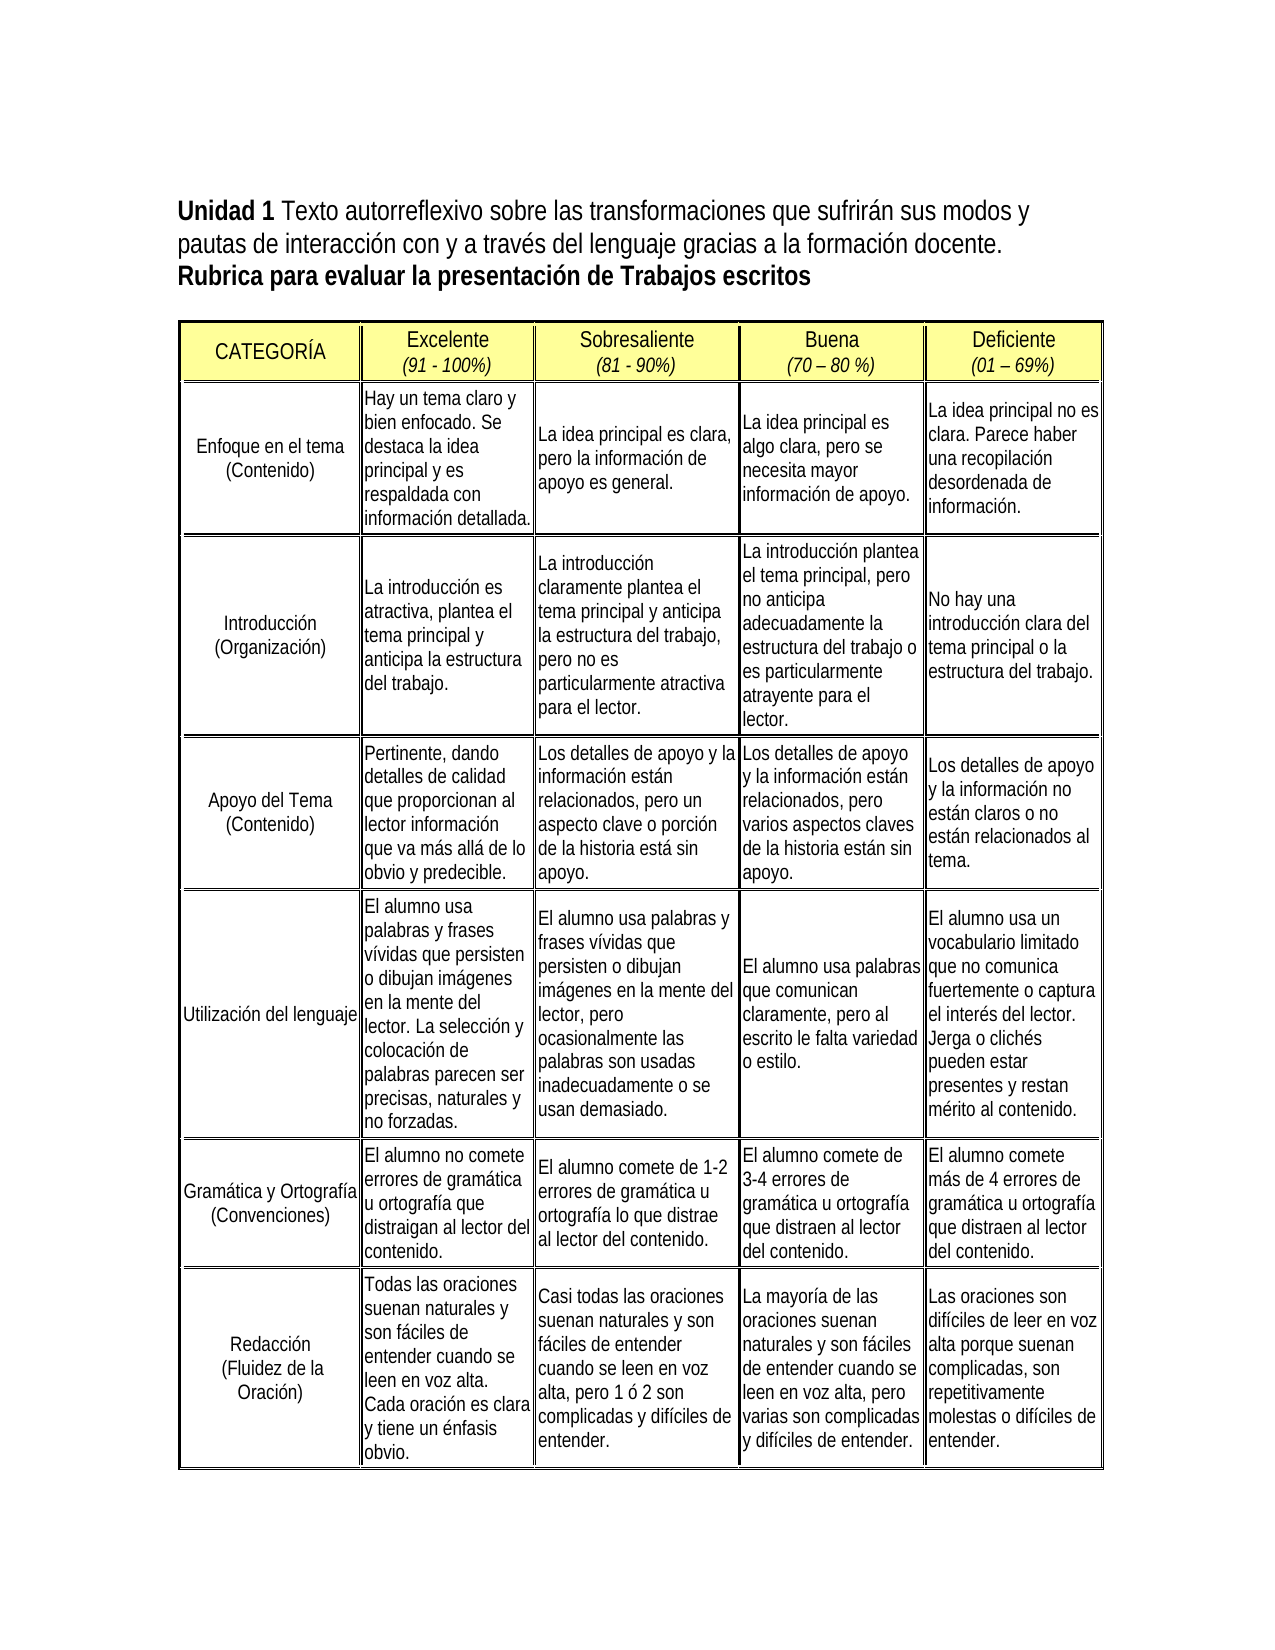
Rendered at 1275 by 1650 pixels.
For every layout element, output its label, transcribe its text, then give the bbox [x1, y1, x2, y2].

table_cell La idea principal es clara, pero la información de apoyo es general. [536, 383, 738, 533]
table_header Excelente (91 - 100%) [361, 323, 535, 380]
table_cell El alumno comete de 1-2 errores de gramática u ortografía lo que distrae al lector del contenido. [536, 1140, 738, 1266]
table_cell El alumno usa palabras que comunican claramente, pero al escrito le falta variedad o estilo. [741, 891, 923, 1136]
table_cell La introducción plantea el tema principal, pero no anticipa adecuadamente la estructura del trabajo o es particularmente atrayente para el lector. [741, 537, 923, 734]
table_cell Todas las oraciones suenan naturales y son fáciles de entender cuando se leen en voz alta. Cada oración es clara y tiene un énfasis obvio. [361, 1269, 535, 1467]
table_header Sobresaliente (81 - 90%) [535, 322, 739, 380]
table_cell Gramática y Ortografía (Convenciones) [181, 1136, 359, 1266]
table_cell La introducción claramente plantea el tema principal y anticipa la estructura del trabajo, pero no es particularmente atractiva para el lector. [536, 537, 738, 734]
table_cell Las oraciones son difíciles de leer en voz alta porque suenan complicadas, son repetitivamente molestas o difíciles de entender. [925, 1266, 1102, 1467]
table_cell Hay un tema claro y bien enfocado. Se destaca la idea principal y es respaldada con información detallada. [363, 383, 533, 533]
table_cell El alumno comete de 3-4 errores de gramática u ortografía que distraen al lector del contenido. [741, 1140, 923, 1266]
table_header Buena (70 – 80 %) [739, 322, 925, 380]
table_cell Pertinente, dando detalles de calidad que proporcionan al lector información que va más allá de lo obvio y predecible. [363, 738, 533, 887]
table_cell Introducción (Organización) [181, 533, 359, 734]
table_cell Los detalles de apoyo y la información están relacionados, pero un aspecto clave o porción de la historia está sin apoyo. [536, 738, 738, 887]
table_cell El alumno usa palabras y frases vívidas que persisten o dibujan imágenes en la mente del lector. La selección y colocación de palabras parecen ser precisas, naturales y no forzadas. [363, 891, 533, 1136]
table_cell Enfoque en el tema (Contenido) [180, 380, 361, 533]
table_cell Redacción (Fluidez de la Oración) [180, 1266, 361, 1467]
table_cell La idea principal es algo clara, pero se necesita mayor información de apoyo. [741, 383, 923, 533]
table_cell Los detalles de apoyo y la información no están claros o no están relacionados al tema. [927, 734, 1101, 887]
table_cell El alumno no comete errores de gramática u ortografía que distraigan al lector del contenido. [363, 1140, 533, 1266]
table_header CATEGORÍA [181, 322, 361, 380]
table_cell La mayoría de las oraciones suenan naturales y son fáciles de entender cuando se leen en voz alta, pero varias son complicadas y difíciles de entender. [739, 1266, 925, 1467]
table_cell El alumno usa palabras y frases vívidas que persisten o dibujan imágenes en la mente del lector, pero ocasionalmente las palabras son usadas inadecuadamente o se usan demasiado. [536, 891, 738, 1136]
table_cell No hay una introducción clara del tema principal o la estructura del trabajo. [927, 533, 1101, 734]
text Unidad 1 Texto autorreflexivo sobre las transformaciones que sufrirán sus modos y pautas de interacción con y a través del lenguaje gracias a la formación docente. [177, 194, 1098, 259]
table_cell La idea principal no es clara. Parece haber una recopilación desordenada de información. [925, 380, 1102, 533]
table_cell Casi todas las oraciones suenan naturales y son fáciles de entender cuando se leen en voz alta, pero 1 ó 2 son complicadas y difíciles de entender. [535, 1269, 739, 1467]
text Rubrica para evaluar la presentación de Trabajos escritos [177, 259, 1098, 291]
table_cell El alumno comete más de 4 errores de gramática u ortografía que distraen al lector del contenido. [927, 1136, 1101, 1266]
table_header Deficiente (01 – 69%) [925, 323, 1101, 380]
table_cell La introducción es atractiva, plantea el tema principal y anticipa la estructura del trabajo. [363, 537, 533, 734]
table_cell Apoyo del Tema (Contenido) [181, 734, 359, 887]
table_cell Los detalles de apoyo y la información están relacionados, pero varios aspectos claves de la historia están sin apoyo. [741, 738, 923, 887]
table_cell El alumno usa un vocabulario limitado que no comunica fuertemente o captura el interés del lector. Jerga o clichés pueden estar presentes y restan mérito al contenido. [927, 888, 1101, 1136]
table_cell Utilización del lenguaje [181, 888, 359, 1136]
